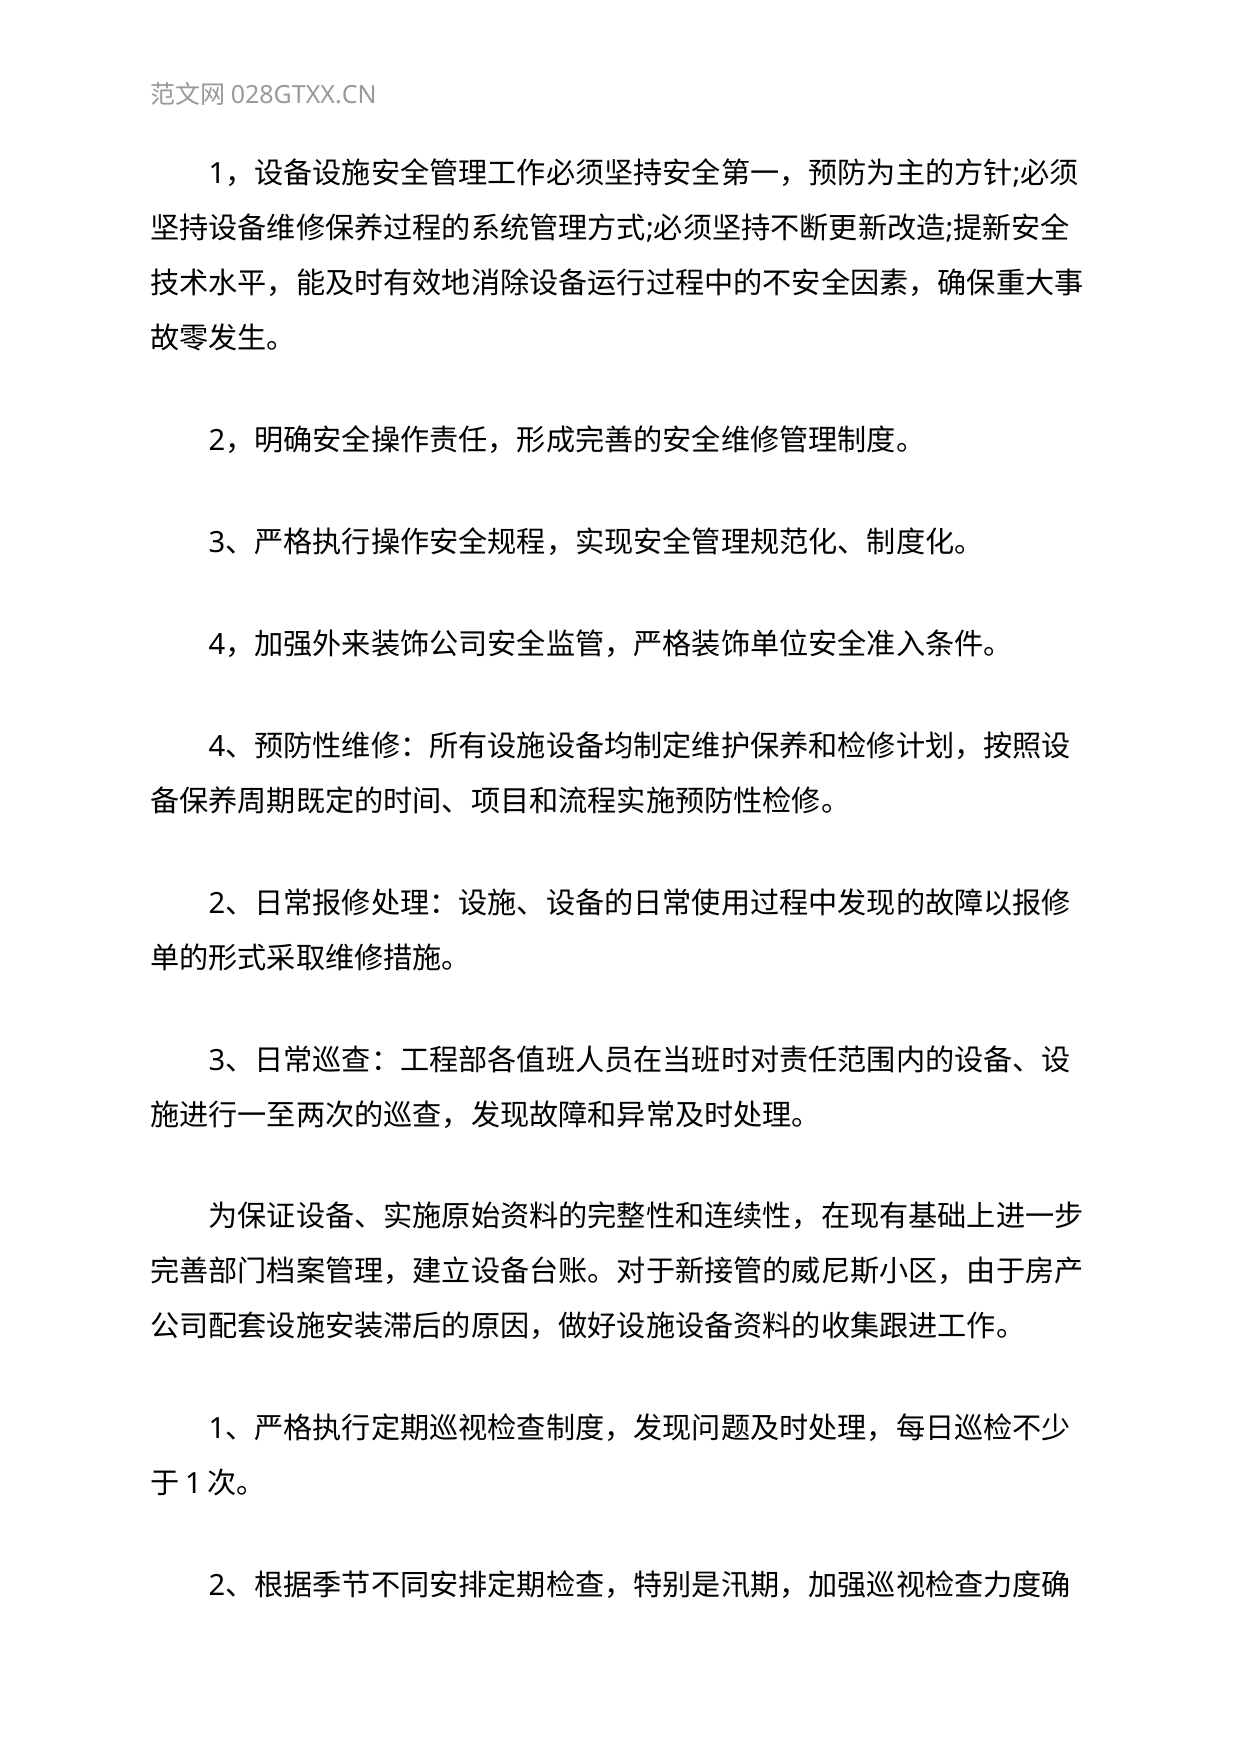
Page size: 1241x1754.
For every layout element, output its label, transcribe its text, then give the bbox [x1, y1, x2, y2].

text 4、预防性维修：所有设施设备均制定维护保养和检修计划，按照设备保养周期既定的时间、项目和流程实施预防性检修。 [150, 723, 1090, 820]
text 4，加强外来装饰公司安全监管，严格装饰单位安全准入条件。 [150, 621, 1090, 663]
text 2，明确安全操作责任，形成完善的安全维修管理制度。 [150, 417, 1090, 459]
text 2、日常报修处理：设施、设备的日常使用过程中发现的故障以报修单的形式采取维修措施。 [150, 879, 1090, 977]
text 3、日常巡查：工程部各值班人员在当班时对责任范围内的设备、设施进行一至两次的巡查，发现故障和异常及时处理。 [150, 1036, 1090, 1133]
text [150, 1561, 1090, 1604]
text 1，设备设施安全管理工作必须坚持安全第一，预防为主的方针;必须坚持设备维修保养过程的系统管理方式;必须坚持不断更新改造;提新安全技术水平，能及时有效地消除设备运行过程中的不安全因素，确保重大事故零发生。 [150, 150, 1090, 357]
text 1、严格执行定期巡视检查制度，发现问题及时处理，每日巡检不少于1次。 [150, 1404, 1090, 1502]
text 3、严格执行操作安全规程，实现安全管理规范化、制度化。 [150, 519, 1090, 561]
text 为保证设备、实施原始资料的完整性和连续性，在现有基础上进一步完善部门档案管理，建立设备台账。对于新接管的威尼斯小区，由于房产公司配套设施安装滞后的原因，做好设施设备资料的收集跟进工作。 [150, 1193, 1090, 1345]
